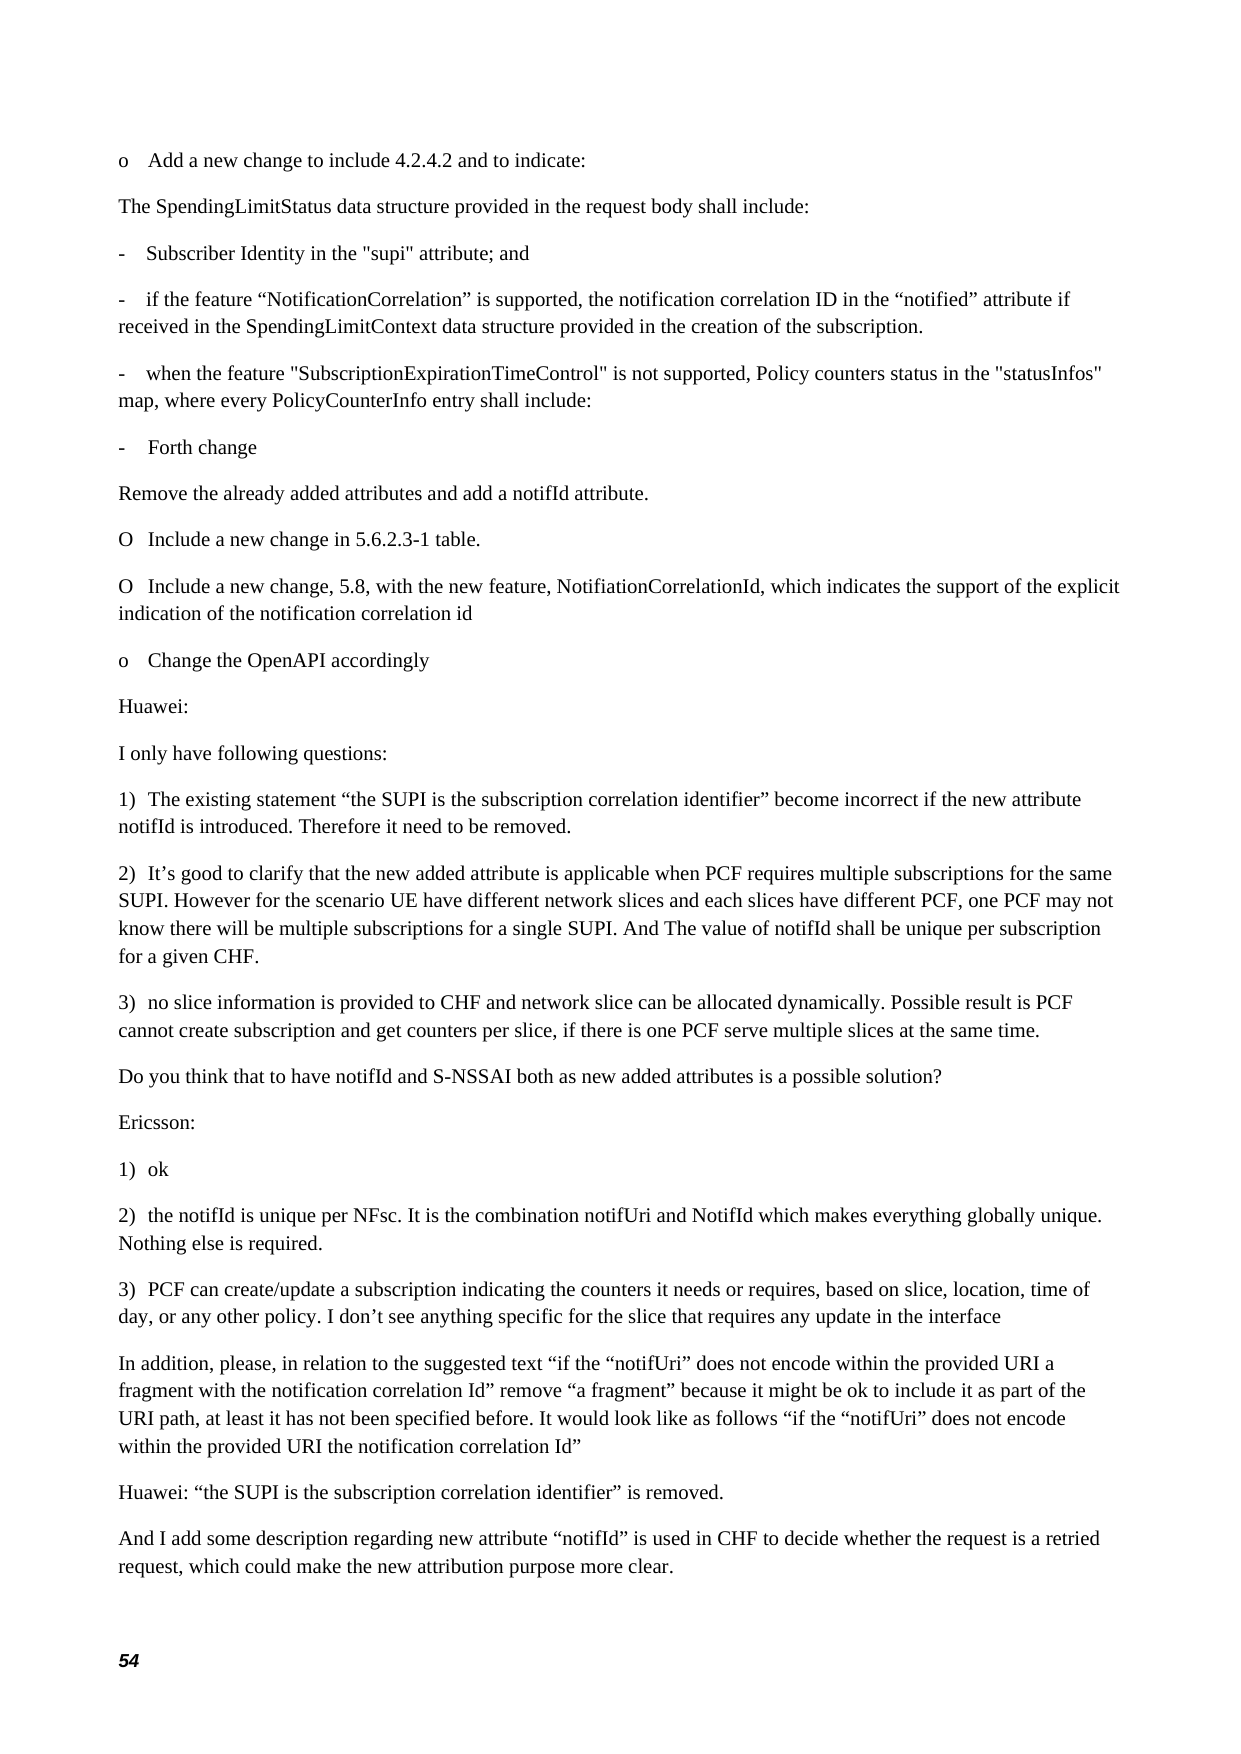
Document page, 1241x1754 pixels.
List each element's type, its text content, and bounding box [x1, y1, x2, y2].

text - Subscriber Identity in the "supi" attribute; and [118, 240, 1122, 264]
text 3) no slice information is provided to CHF and network slice can be allocated dynamically. Possible result is PCF cannot create subscription and get counters per slice, if there is one PCF serve multiple slices at the same time. [118, 990, 1122, 1042]
text O Include a new change in 5.6.2.3-1 table. [118, 527, 1122, 551]
text Huawei: [118, 694, 1122, 718]
text 1) The existing statement “the SUPI is the subscription correlation identifier” become incorrect if the new attribute notifId is introduced. Therefore it need to be removed. [118, 787, 1122, 838]
text - when the feature "SubscriptionExpirationTimeControl" is not supported, Policy counters status in the "statusInfos" map, where every PolicyCounterInfo entry shall include: [118, 361, 1122, 412]
text O Include a new change, 5.8, with the new feature, NotifiationCorrelationId, which indicates the support of the explicit indication of the notification correlation id [118, 574, 1122, 625]
text 3) PCF can create/update a subscription indicating the counters it needs or requires, based on slice, location, time of day, or any other policy. I don’t see anything specific for the slice that requires any update in the interface [118, 1277, 1122, 1328]
text Remove the already added attributes and add a notifId attribute. [118, 481, 1122, 505]
text 1) ok [118, 1157, 1122, 1181]
text The SpendingLimitStatus data structure provided in the request body shall include: [118, 194, 1122, 218]
text - Forth change [118, 435, 1122, 459]
text Huawei: “the SUPI is the subscription correlation identifier” is removed. [118, 1480, 1122, 1504]
text And I add some description regarding new attribute “notifId” is used in CHF to decide whether the request is a retried request, which could make the new attribution purpose more clear. [118, 1526, 1122, 1578]
text I only have following questions: [118, 740, 1122, 764]
text Ericsson: [118, 1110, 1122, 1134]
text 2) It’s good to clarify that the new added attribute is applicable when PCF requires multiple subscriptions for the same SUPI. However for the scenario UE have different network slices and each slices have different PCF, one PCF may not know there will be multiple subscriptions for a single SUPI. And The value of notifId shall be unique per subscription for a given CHF. [118, 861, 1122, 968]
text Do you think that to have notifId and S-NSSAI both as new added attributes is a possible solution? [118, 1064, 1122, 1088]
text 2) the notifId is unique per NFsc. It is the combination notifUri and NotifId which makes everything globally unique. Nothing else is required. [118, 1203, 1122, 1254]
text o Add a new change to include 4.2.4.2 and to indicate: [118, 148, 1122, 172]
text o Change the OpenAPI accordingly [118, 648, 1122, 672]
text In addition, please, in relation to the suggested text “if the “notifUri” does not encode within the provided URI a fragment with the notification correlation Id” remove “a fragment” because it might be ok to include it as part of the URI path, at least it has not been specified before. It would look like as follows “if the “notifUri” does not encode within the provided URI the notification correlation Id” [118, 1351, 1122, 1458]
text - if the feature “NotificationCorrelation” is supported, the notification correlation ID in the “notified” attribute if received in the SpendingLimitContext data structure provided in the creation of the subscription. [118, 287, 1122, 338]
